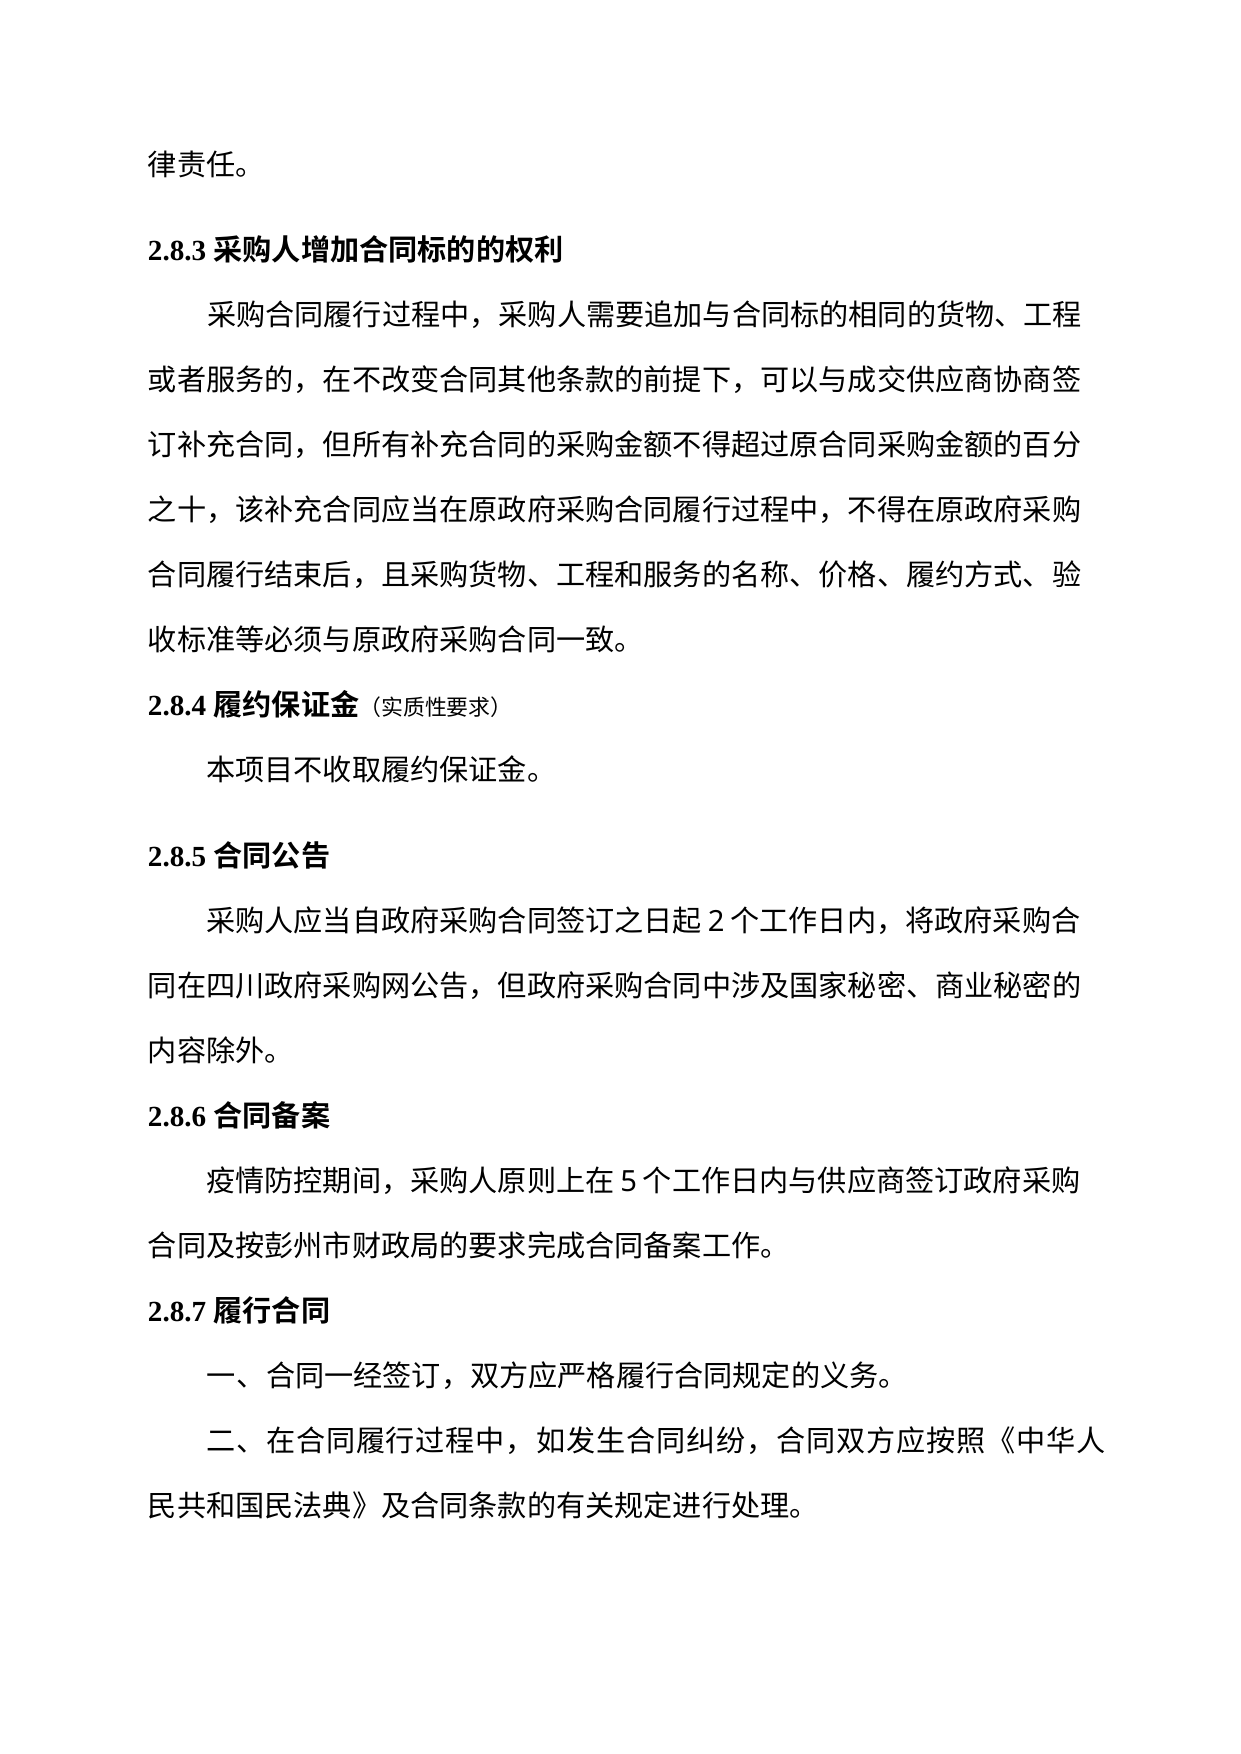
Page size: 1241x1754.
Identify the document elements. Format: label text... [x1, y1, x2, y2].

text 采购合同履行过程中，采购人需要追加与合同标的相同的货物、工程或者服务的，在不改变合同其他条款的前提下，可以与成交供应商协商签订补充合同，但所有补充合同的采购金额不得超过原合同采购金额的百分之十，该补充合同应当在原政府采购合同履行过程中，不得在原政府采购合同履行结束后，且采购货物、工程和服务的名称、价格、履约方式、验收标准等必须与原政府采购合同一致。 [148, 281, 1107, 671]
subtitle 履行合同 [148, 1276, 1107, 1341]
list 在合同履行过程中，如发生合同纠纷，合同双方应按照《中华人民共和国民法典》及合同条款的有关规定进行处理。 [148, 1406, 1107, 1536]
text 本项目不收取履约保证金。 [148, 736, 1107, 801]
subtitle 合同备案 [148, 1081, 1107, 1146]
subtitle 采购人增加合同标的的权利 [148, 216, 1107, 281]
text 疫情防控期间，采购人原则上在5个工作日内与供应商签订政府采购合同及按彭州市财政局的要求完成合同备案工作。 [148, 1146, 1107, 1276]
text 采购人应当自政府采购合同签订之日起2个工作日内，将政府采购合同在四川政府采购网公告，但政府采购合同中涉及国家秘密、商业秘密的内容除外。 [148, 886, 1107, 1081]
subtitle 履约保证金（实质性要求） [148, 671, 1107, 736]
list 合同一经签订，双方应严格履行合同规定的义务。 [148, 1341, 1107, 1406]
subtitle 合同公告 [148, 821, 1107, 886]
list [148, 130, 1107, 195]
